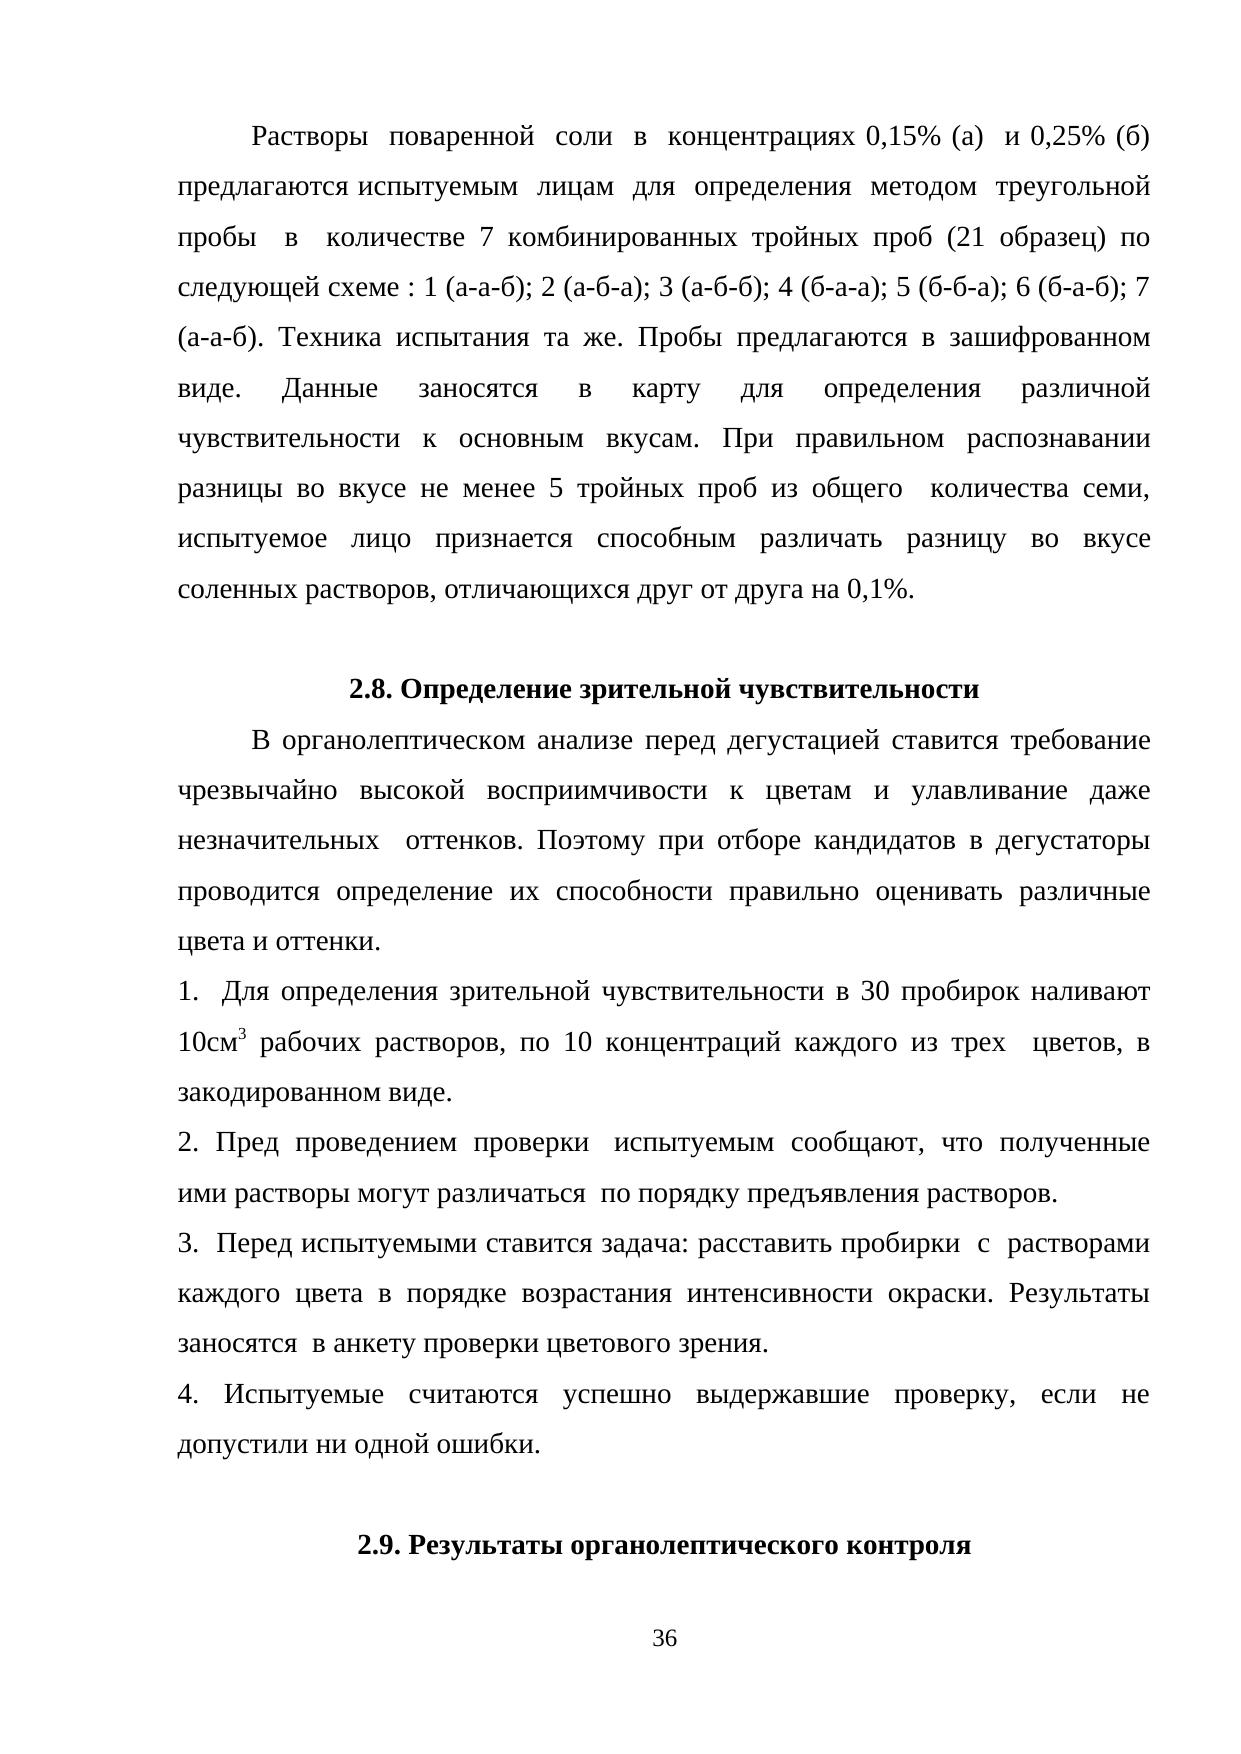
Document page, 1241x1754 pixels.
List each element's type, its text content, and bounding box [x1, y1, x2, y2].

text 2.9. Результаты органолептического контроля [177, 1527, 1152, 1560]
text В органолептическом анализе перед дегустацией ставится требование чрезвычайно высокой восприимчивости к цветам и улавливание даже незначительных оттенков. Поэтому при отборе кандидатов в дегустаторы проводится определение их способности правильно оценивать различные цвета и оттенки. [177, 722, 1152, 957]
text 3. Перед испытуемыми ставится задача: расставить пробирки с растворами каждого цвета в порядке возрастания интенсивности окраски. Результаты заносятся в анкету проверки цветового зрения. [177, 1225, 1152, 1359]
text Растворы поваренной соли в концентрациях 0,15% (а) и 0,25% (б) предлагаются испытуемым лицам для определения методом треугольной пробы в количестве 7 комбинированных тройных проб (21 образец) по следующей схеме : 1 (а-а-б); 2 (а-б-а); 3 (а-б-б); 4 (б-а-а); 5 (б-б-а); 6 (б-а-б); 7 (а-а-б). Техника испытания та же. Пробы предлагаются в зашифрованном виде. Данные заносятся в карту для определения различной чувствительности к основным вкусам. При правильном распознавании разницы во вкусе не менее 5 тройных проб из общего количества семи, испытуемое лицо признается способным различать разницу во вкусе соленных растворов, отличающихся друг от друга на 0,1%. [177, 118, 1152, 604]
text 4. Испытуемые считаются успешно выдержавшие проверку, если не допустили ни одной ошибки. [177, 1376, 1152, 1460]
text 2.8. Определение зрительной чувствительности [177, 672, 1152, 705]
text 1. Для определения зрительной чувствительности в 30 пробирок наливают 10см3 рабочих растворов, по 10 концентраций каждого из трех цветов, в закодированном виде. [177, 973, 1152, 1108]
text 2. Пред проведением проверки испытуемым сообщают, что полученные ими растворы могут различаться по порядку предъявления растворов. [177, 1124, 1152, 1208]
